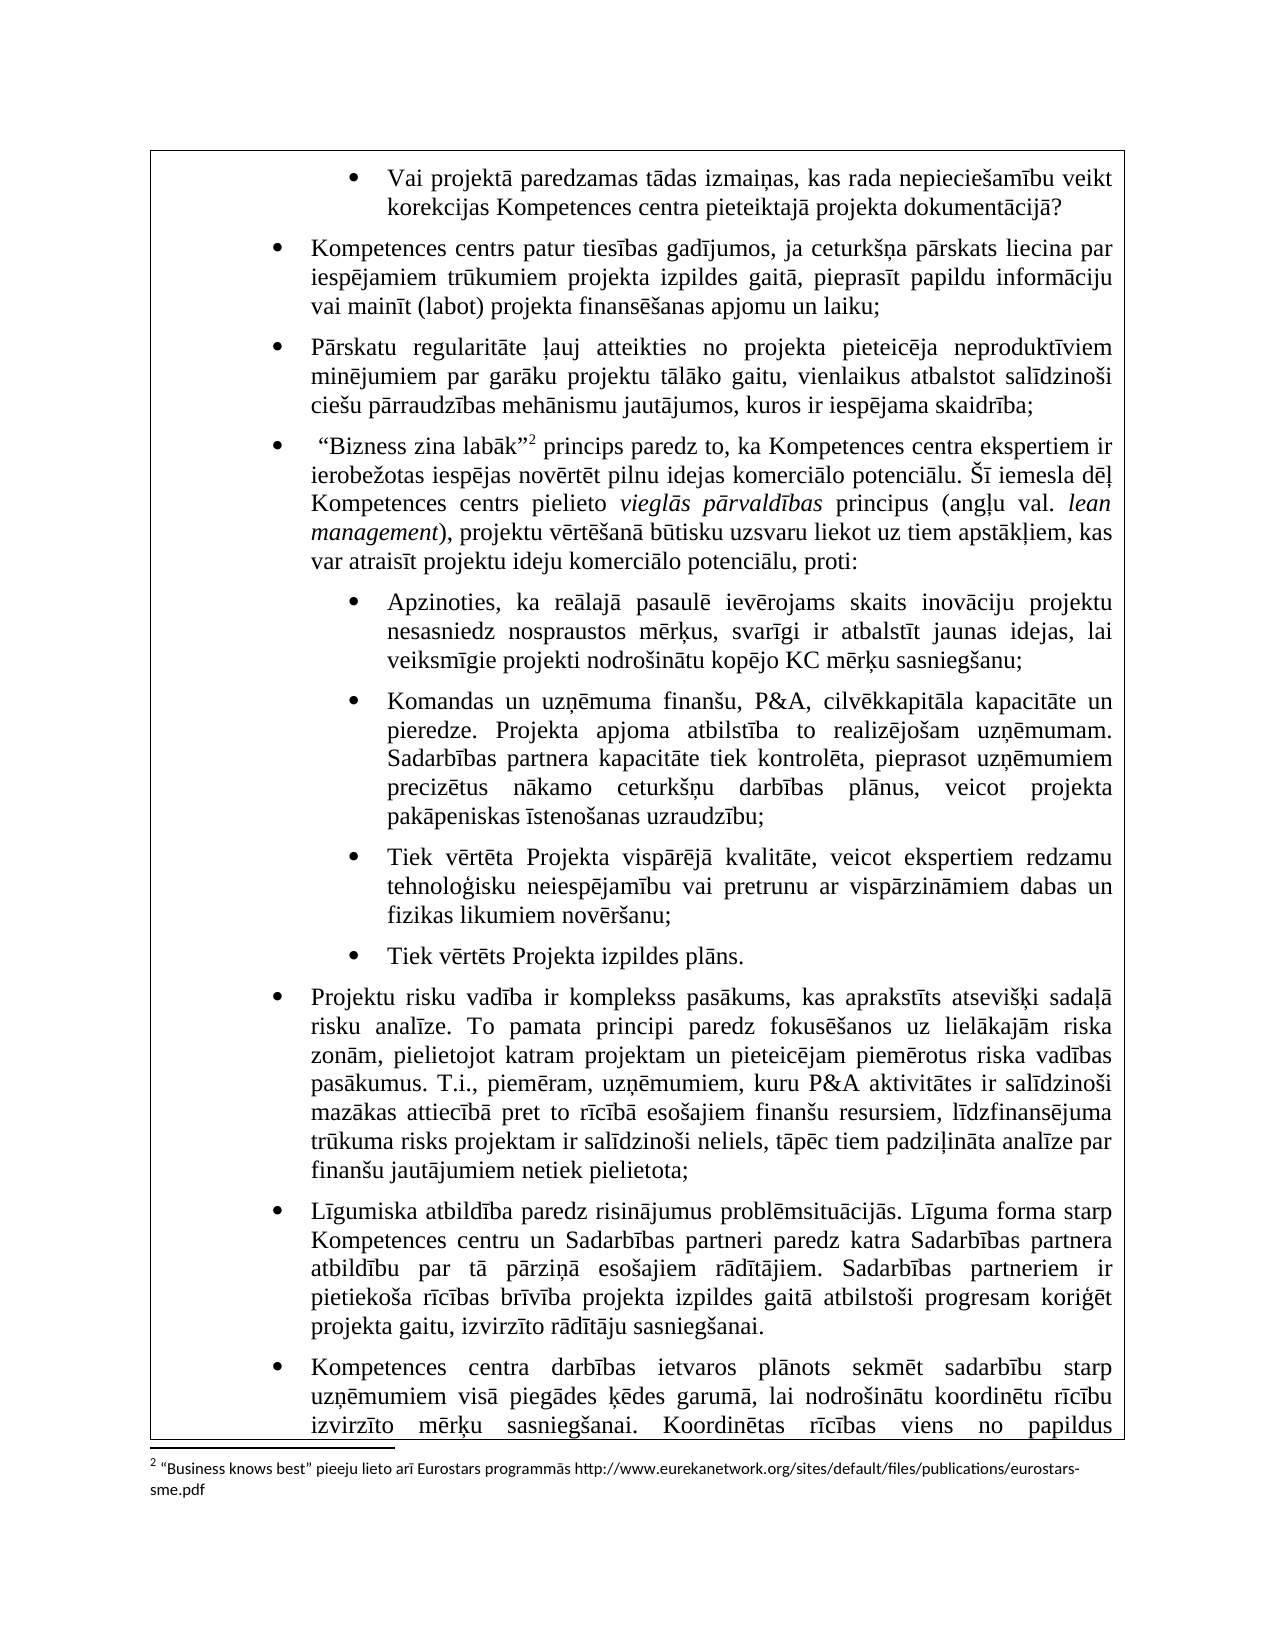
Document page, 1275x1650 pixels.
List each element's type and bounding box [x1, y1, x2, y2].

table_cell [151, 151, 1124, 1438]
